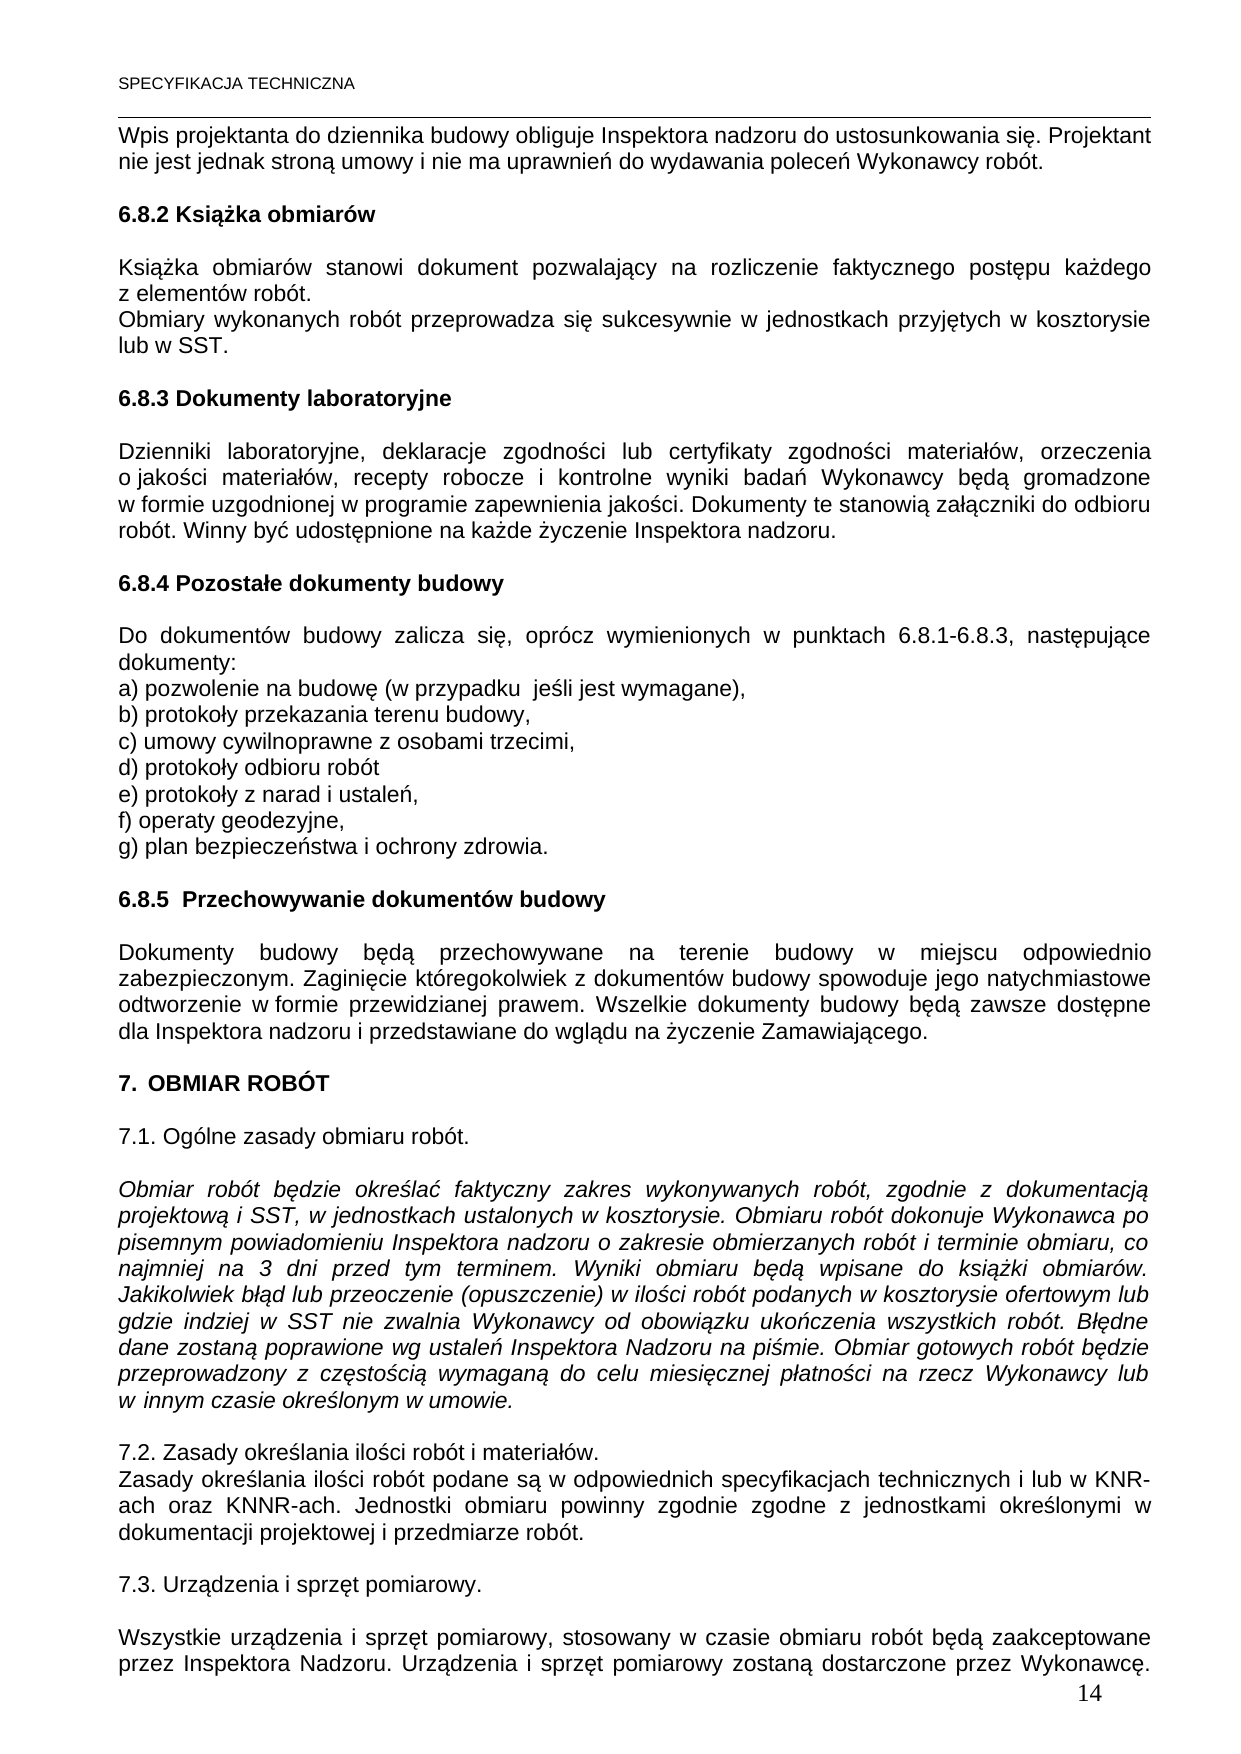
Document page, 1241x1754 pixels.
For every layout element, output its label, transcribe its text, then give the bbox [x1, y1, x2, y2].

text g) plan bezpieczeństwa i ochrony zdrowia. [118, 833, 1152, 859]
text 7.2. Zasady określania ilości robót i materiałów. [118, 1439, 1152, 1466]
text Zasady określania ilości robót podane są w odpowiednich specyfikacjach technicznych i lub w KNR-ach oraz KNNR-ach. Jednostki obmiaru powinny zgodnie zgodne z jednostkami określonymi w dokumentacji projektowej i przedmiarze robót. [118, 1466, 1152, 1545]
text b) protokoły przekazania terenu budowy, [118, 701, 1152, 728]
text c) umowy cywilnoprawne z osobami trzecimi, [118, 728, 1152, 754]
text Książka obmiarów stanowi dokument pozwalający na rozliczenie faktycznego postępu każdego z elementów robót. [118, 253, 1152, 306]
text 6.8.4 Pozostałe dokumenty budowy [118, 570, 1152, 596]
text Obmiary wykonanych robót przeprowadza się sukcesywnie w jednostkach przyjętych w kosztorysie lub w SST. [118, 306, 1152, 359]
text f) operaty geodezyjne, [118, 807, 1152, 833]
text Wpis projektanta do dziennika budowy obliguje Inspektora nadzoru do ustosunkowania się. Projektant nie jest jednak stroną umowy i nie ma uprawnień do wydawania poleceń Wykonawcy robót. [118, 122, 1152, 174]
text 7.1. Ogólne zasady obmiaru robót. [118, 1123, 1152, 1149]
text 6.8.5 Przechowywanie dokumentów budowy [118, 886, 1152, 912]
text 6.8.2 Książka obmiarów [118, 201, 1152, 227]
text Obmiar robót będzie określać faktyczny zakres wykonywanych robót, zgodnie z dokumentacją projektową i SST, w jednostkach ustalonych w kosztorysie. Obmiaru robót dokonuje Wykonawca po pisemnym powiadomieniu Inspektora nadzoru o zakresie obmierzanych robót i terminie obmiaru, co najmniej na 3 dni przed tym terminem. Wyniki obmiaru będą wpisane do książki obmiarów. Jakikolwiek błąd lub przeoczenie (opuszczenie) w ilości robót podanych w kosztorysie ofertowym lub gdzie indziej w SST nie zwalnia Wykonawcy od obowiązku ukończenia wszystkich robót. Błędne dane zostaną poprawione wg ustaleń Inspektora Nadzoru na piśmie. Obmiar gotowych robót będzie przeprowadzony z częstością wymaganą do celu miesięcznej płatności na rzecz Wykonawcy lub w innym czasie określonym w umowie. [118, 1176, 1152, 1413]
text d) protokoły odbioru robót [118, 754, 1152, 781]
text Dzienniki laboratoryjne, deklaracje zgodności lub certyfikaty zgodności materiałów, orzeczenia o jakości materiałów, recepty robocze i kontrolne wyniki badań Wykonawcy będą gromadzone w formie uzgodnionej w programie zapewnienia jakości. Dokumenty te stanowią załączniki do odbioru robót. Winny być udostępnione na każde życzenie Inspektora nadzoru. [118, 438, 1152, 543]
list OBMIAR ROBÓT [118, 1070, 1152, 1097]
text Dokumenty budowy będą przechowywane na terenie budowy w miejscu odpowiednio zabezpieczonym. Zaginięcie któregokolwiek z dokumentów budowy spowoduje jego natychmiastowe odtworzenie w formie przewidzianej prawem. Wszelkie dokumenty budowy będą zawsze dostępne dla Inspektora nadzoru i przedstawiane do wglądu na życzenie Zamawiającego. [118, 939, 1152, 1044]
text Do dokumentów budowy zalicza się, oprócz wymienionych w punktach 6.8.1-6.8.3, następujące dokumenty: [118, 622, 1152, 675]
text 6.8.3 Dokumenty laboratoryjne [118, 385, 1152, 412]
text 7.3. Urządzenia i sprzęt pomiarowy. [118, 1571, 1152, 1597]
text a) pozwolenie na budowę (w przypadku jeśli jest wymagane), [118, 675, 1152, 701]
text e) protokoły z narad i ustaleń, [118, 781, 1152, 807]
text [118, 1624, 1152, 1677]
